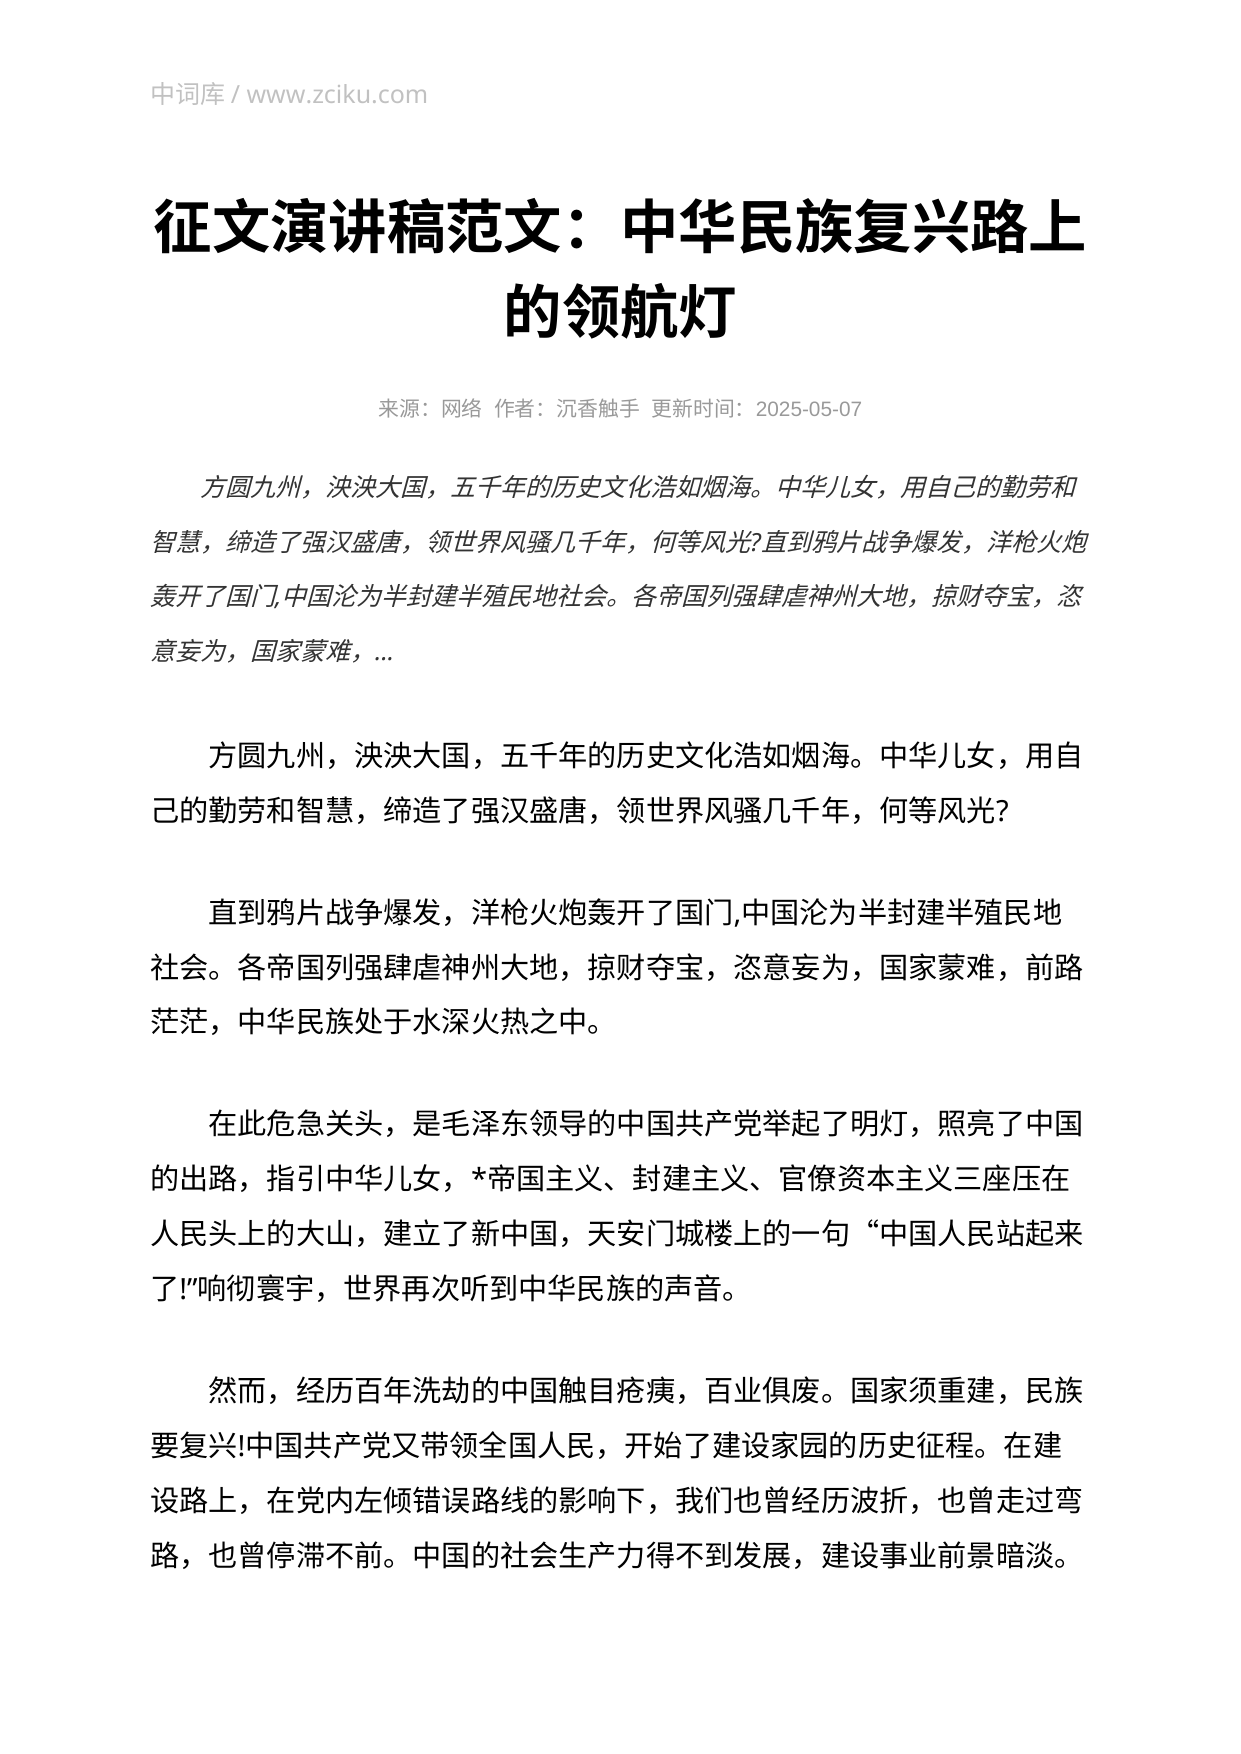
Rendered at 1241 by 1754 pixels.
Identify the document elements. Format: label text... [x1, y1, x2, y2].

text 在此危急关头，是毛泽东领导的中国共产党举起了明灯，照亮了中国的出路，指引中华儿女，*帝国主义、封建主义、官僚资本主义三座压在人民头上的大山，建立了新中国，天安门城楼上的一句“中国人民站起来了!”响彻寰宇，世界再次听到中华民族的声音。 [150, 1101, 1090, 1308]
text 直到鸦片战争爆发，洋枪火炮轰开了国门,中国沦为半封建半殖民地社会。各帝国列强肆虐神州大地，掠财夺宝，恣意妄为，国家蒙难，前路茫茫，中华民族处于水深火热之中。 [150, 889, 1090, 1041]
text 方圆九州，泱泱大国，五千年的历史文化浩如烟海。中华儿女，用自己的勤劳和智慧，缔造了强汉盛唐，领世界风骚几千年，何等风光? [150, 732, 1090, 829]
subtitle 征文演讲稿范文：中华民族复兴路上的领航灯 [150, 181, 1090, 350]
text 来源：网络 作者：沉香触手 更新时间：2025-05-07 [150, 397, 1090, 421]
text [150, 1368, 1090, 1575]
text 方圆九州，泱泱大国，五千年的历史文化浩如烟海。中华儿女，用自己的勤劳和智慧，缔造了强汉盛唐，领世界风骚几千年，何等风光?直到鸦片战争爆发，洋枪火炮轰开了国门,中国沦为半封建半殖民地社会。各帝国列强肆虐神州大地，掠财夺宝，恣意妄为，国家蒙难，... [150, 468, 1090, 667]
